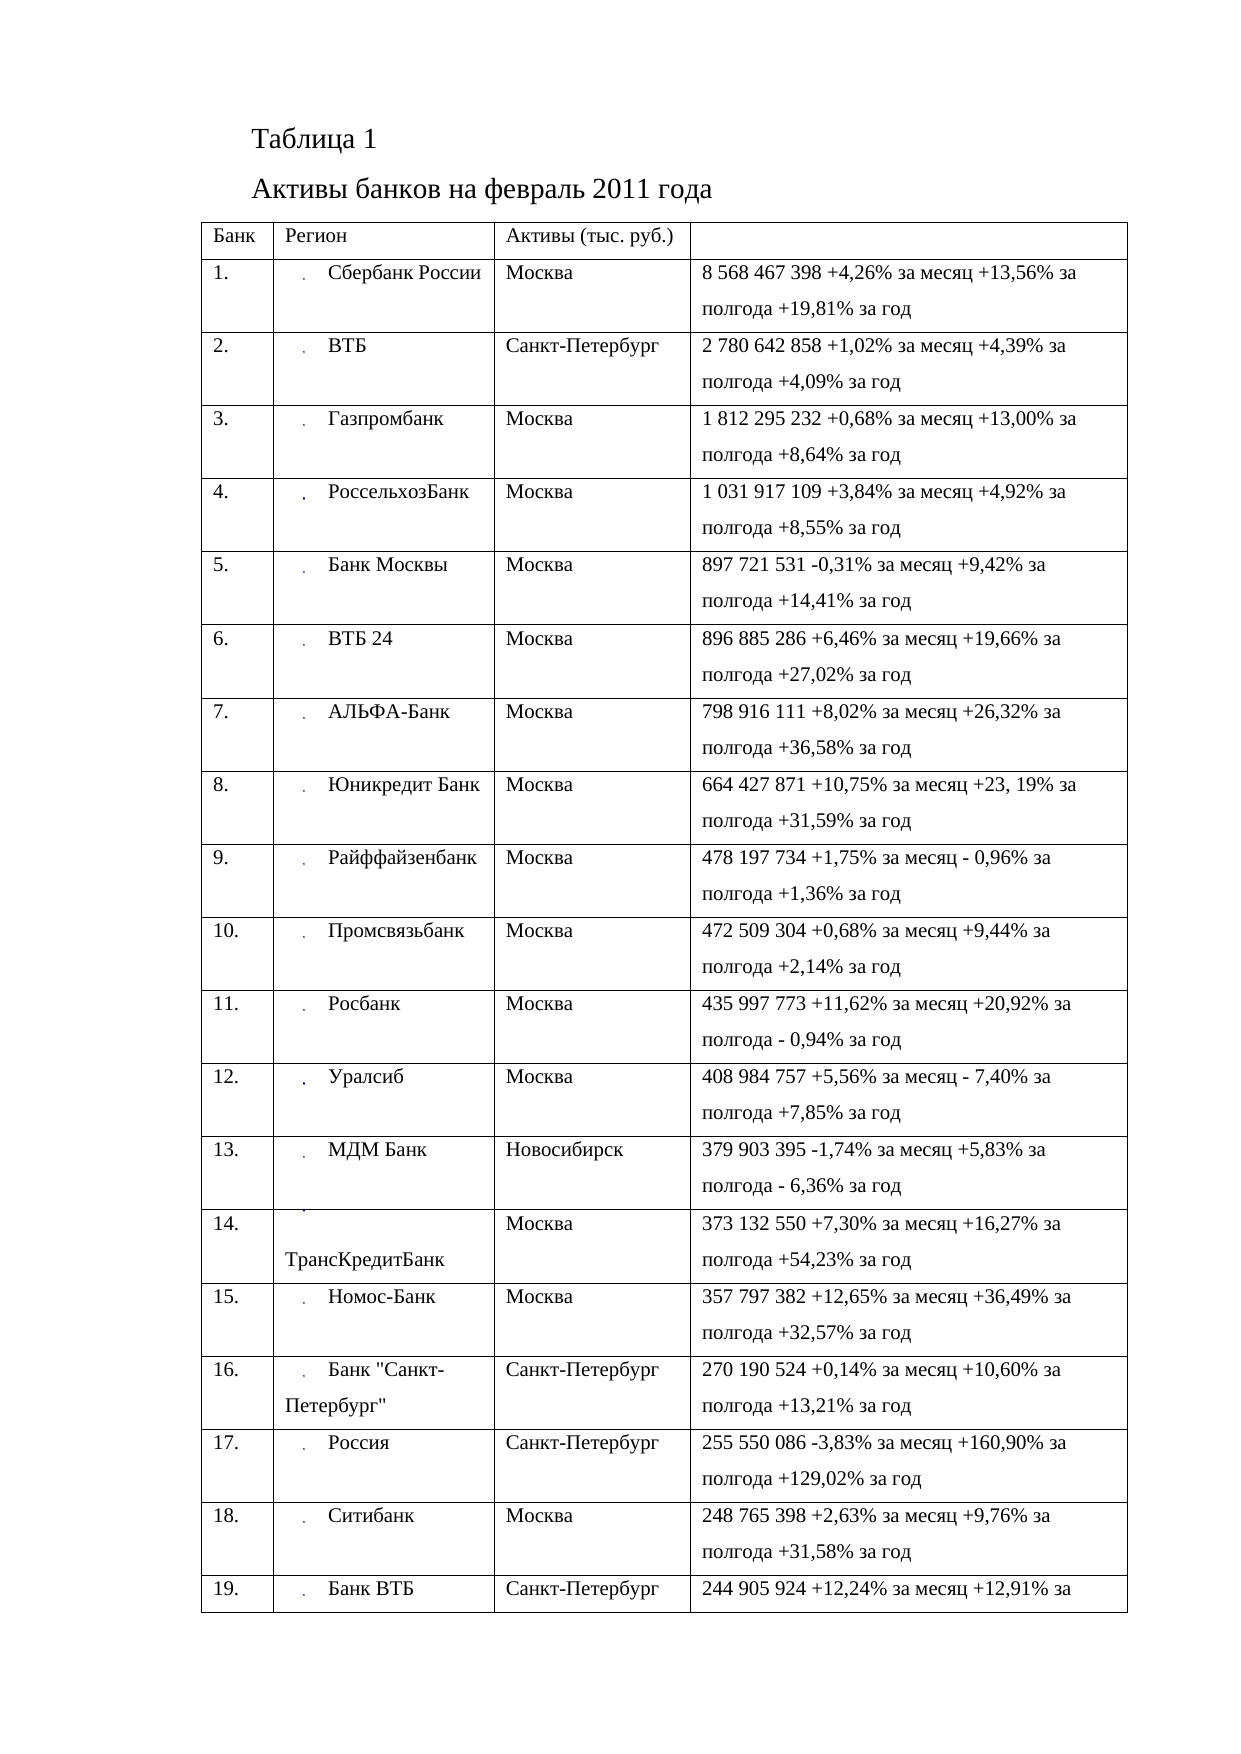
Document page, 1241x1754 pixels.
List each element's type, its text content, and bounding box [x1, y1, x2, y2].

table_cell 1 812 295 232 +0,68% за месяц +13,00% за полгода +8,64% за год [691, 406, 1127, 478]
table_cell 408 984 757 +5,56% за месяц - 7,40% за полгода +7,85% за год [691, 1064, 1127, 1136]
table_cell 12. [202, 1064, 273, 1136]
table_cell 13. [202, 1137, 273, 1209]
table_cell 16. [202, 1357, 273, 1429]
table_cell 896 885 286 +6,46% за месяц +19,66% за полгода +27,02% за год [691, 625, 1127, 697]
table_cell 798 916 111 +8,02% за месяц +26,32% за полгода +36,58% за год [691, 699, 1127, 771]
table_cell МДМ Банк [274, 1137, 494, 1209]
table_cell Москва [495, 1210, 690, 1282]
table_cell Россия [274, 1430, 494, 1502]
table_cell 3. [202, 406, 273, 478]
table_cell Санкт-Петербург [495, 333, 690, 405]
table_cell 897 721 531 -0,31% за месяц +9,42% за полгода +14,41% за год [691, 552, 1127, 624]
table_cell АЛЬФА-Банк [274, 699, 494, 771]
table_cell 5. [202, 552, 273, 624]
table_cell Райффайзенбанк [274, 845, 494, 917]
table_cell ВТБ 24 [274, 625, 494, 697]
table_cell Ситибанк [274, 1503, 494, 1575]
table_cell 664 427 871 +10,75% за месяц +23, 19% за полгода +31,59% за год [691, 772, 1127, 844]
table_cell РоссельхозБанк [274, 479, 494, 551]
table_cell 478 197 734 +1,75% за месяц - 0,96% за полгода +1,36% за год [691, 845, 1127, 917]
table_cell 9. [202, 845, 273, 917]
table_cell Сбербанк России [274, 260, 494, 332]
table_cell 2. [202, 333, 273, 405]
table_cell 270 190 524 +0,14% за месяц +10,60% за полгода +13,21% за год [691, 1357, 1127, 1429]
table_cell Москва [495, 845, 690, 917]
table_cell 4. [202, 479, 273, 551]
table_header Банк [202, 223, 273, 259]
table_cell 19. [202, 1576, 273, 1612]
table_header Активы (тыс. руб.) [495, 223, 690, 259]
table_cell Росбанк [274, 991, 494, 1063]
table_cell Москва [495, 479, 690, 551]
table_cell Номос-Банк [274, 1284, 494, 1356]
text Таблица 1 [177, 121, 1152, 154]
table_cell 472 509 304 +0,68% за месяц +9,44% за полгода +2,14% за год [691, 918, 1127, 990]
table_cell Промсвязьбанк [274, 918, 494, 990]
table_cell Москва [495, 1284, 690, 1356]
table_cell 11. [202, 991, 273, 1063]
table_cell Москва [495, 918, 690, 990]
table_cell Москва [495, 699, 690, 771]
table_cell Москва [495, 1064, 690, 1136]
table_cell 248 765 398 +2,63% за месяц +9,76% за полгода +31,58% за год [691, 1503, 1127, 1575]
table_cell Москва [495, 406, 690, 478]
table_header Регион [274, 223, 494, 259]
table_cell ВТБ [274, 333, 494, 405]
table_cell Москва [495, 260, 690, 332]
table_cell Санкт-Петербург [495, 1430, 690, 1502]
table_cell 17. [202, 1430, 273, 1502]
table_cell Москва [495, 552, 690, 624]
table_header [691, 223, 1127, 259]
table_cell Газпромбанк [274, 406, 494, 478]
table_cell 8 568 467 398 +4,26% за месяц +13,56% за полгода +19,81% за год [691, 260, 1127, 332]
table_cell 1 031 917 109 +3,84% за месяц +4,92% за полгода +8,55% за год [691, 479, 1127, 551]
table_cell Москва [495, 772, 690, 844]
table_cell 10. [202, 918, 273, 990]
table_cell 357 797 382 +12,65% за месяц +36,49% за полгода +32,57% за год [691, 1284, 1127, 1356]
table_cell Москва [495, 625, 690, 697]
table_cell 435 997 773 +11,62% за месяц +20,92% за полгода - 0,94% за год [691, 991, 1127, 1063]
table_cell 15. [202, 1284, 273, 1356]
table_cell 379 903 395 -1,74% за месяц +5,83% за полгода - 6,36% за год [691, 1137, 1127, 1209]
table_cell 2 780 642 858 +1,02% за месяц +4,39% за полгода +4,09% за год [691, 333, 1127, 405]
table_cell 14. [202, 1210, 273, 1282]
table_cell Юникредит Банк [274, 772, 494, 844]
table_cell Москва [495, 1503, 690, 1575]
table_cell 6. [202, 625, 273, 697]
table_cell Санкт-Петербург [495, 1576, 690, 1612]
table_cell Москва [495, 991, 690, 1063]
table_cell 7. [202, 699, 273, 771]
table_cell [274, 1576, 494, 1612]
table_cell 1. [202, 260, 273, 332]
text Активы банков на февраль 2011 года [177, 171, 1152, 205]
table_cell Санкт-Петербург [495, 1357, 690, 1429]
table_cell 373 132 550 +7,30% за месяц +16,27% за полгода +54,23% за год [691, 1210, 1127, 1282]
table_cell Банк "Санкт-Петербург" [274, 1357, 494, 1429]
table_cell Уралсиб [274, 1064, 494, 1136]
table_cell 8. [202, 772, 273, 844]
table_cell Банк Москвы [274, 552, 494, 624]
table_cell Новосибирск [495, 1137, 690, 1209]
table_cell 18. [202, 1503, 273, 1575]
table_cell ТрансКредитБанк [274, 1210, 494, 1282]
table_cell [691, 1576, 1127, 1612]
table_cell 255 550 086 -3,83% за месяц +160,90% за полгода +129,02% за год [691, 1430, 1127, 1502]
